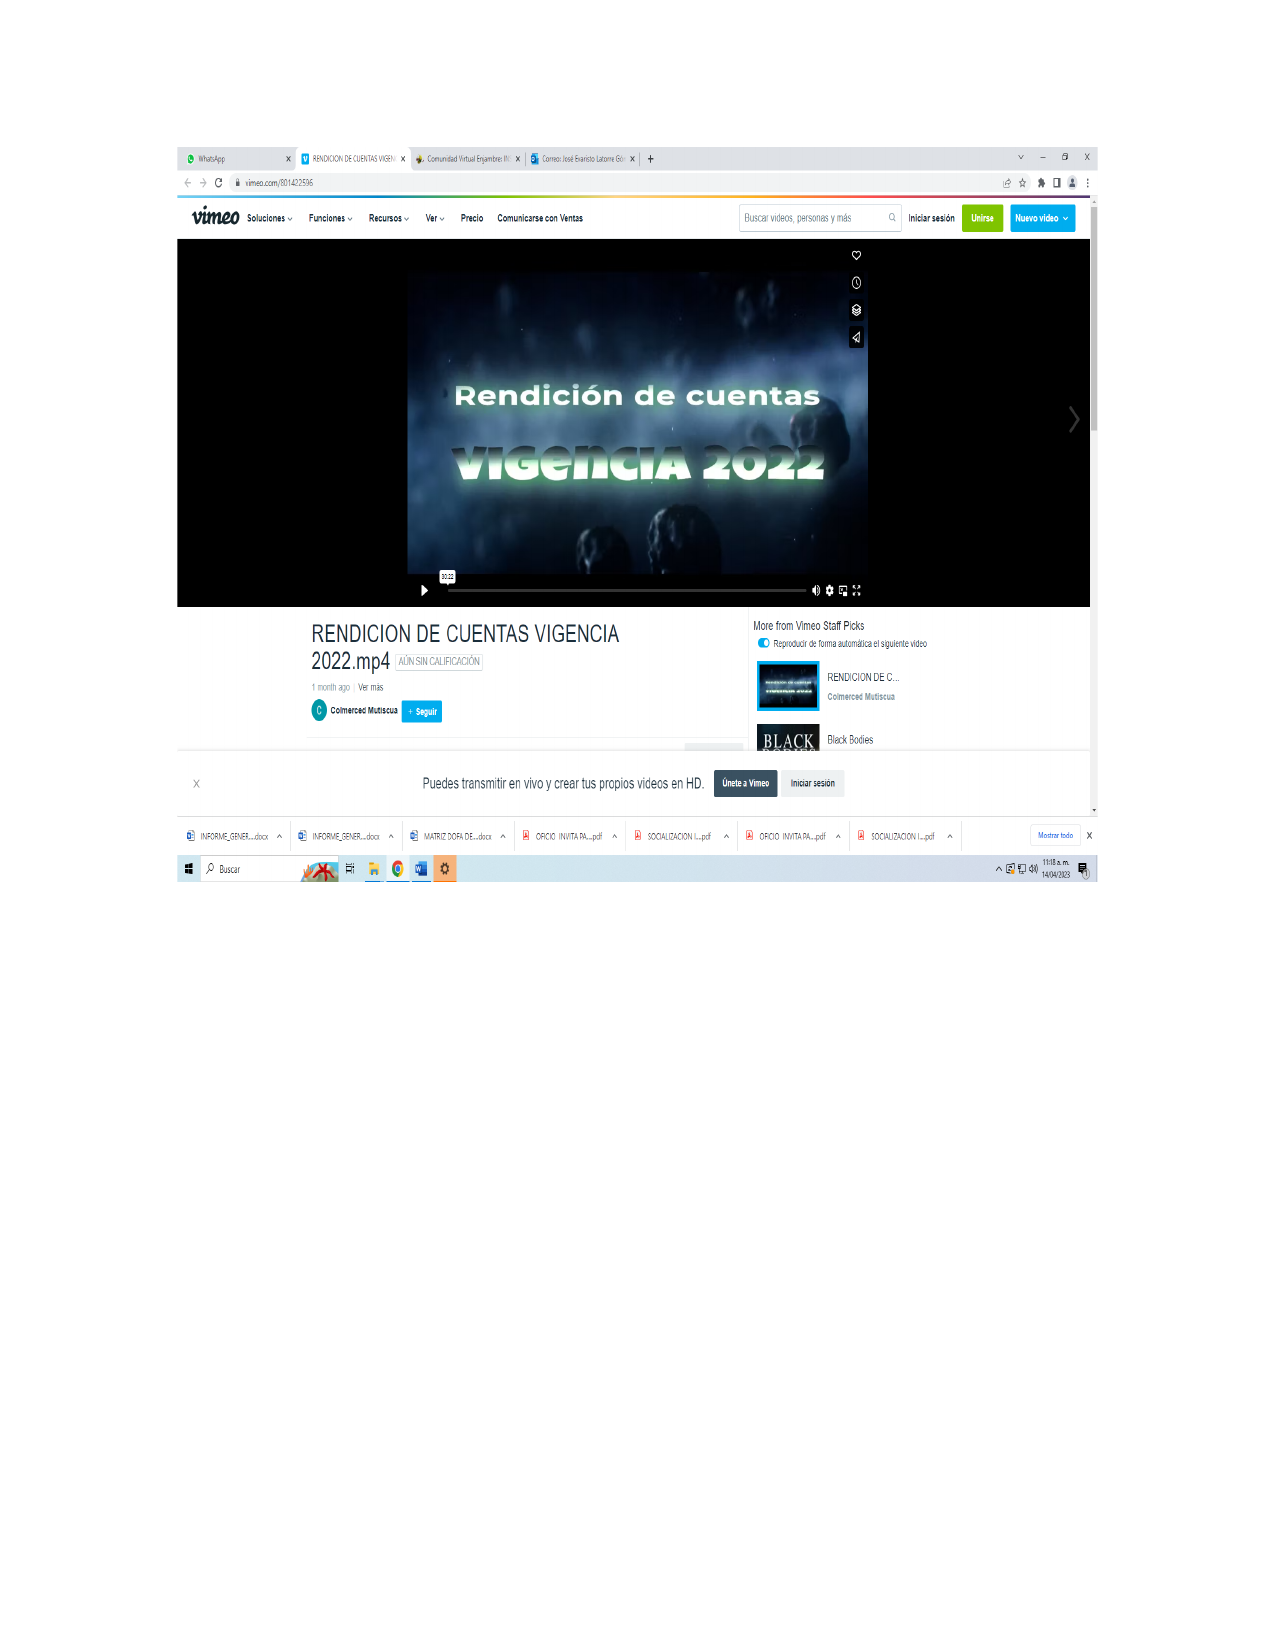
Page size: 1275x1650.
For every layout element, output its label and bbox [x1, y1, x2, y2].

picture [177, 147, 1098, 882]
